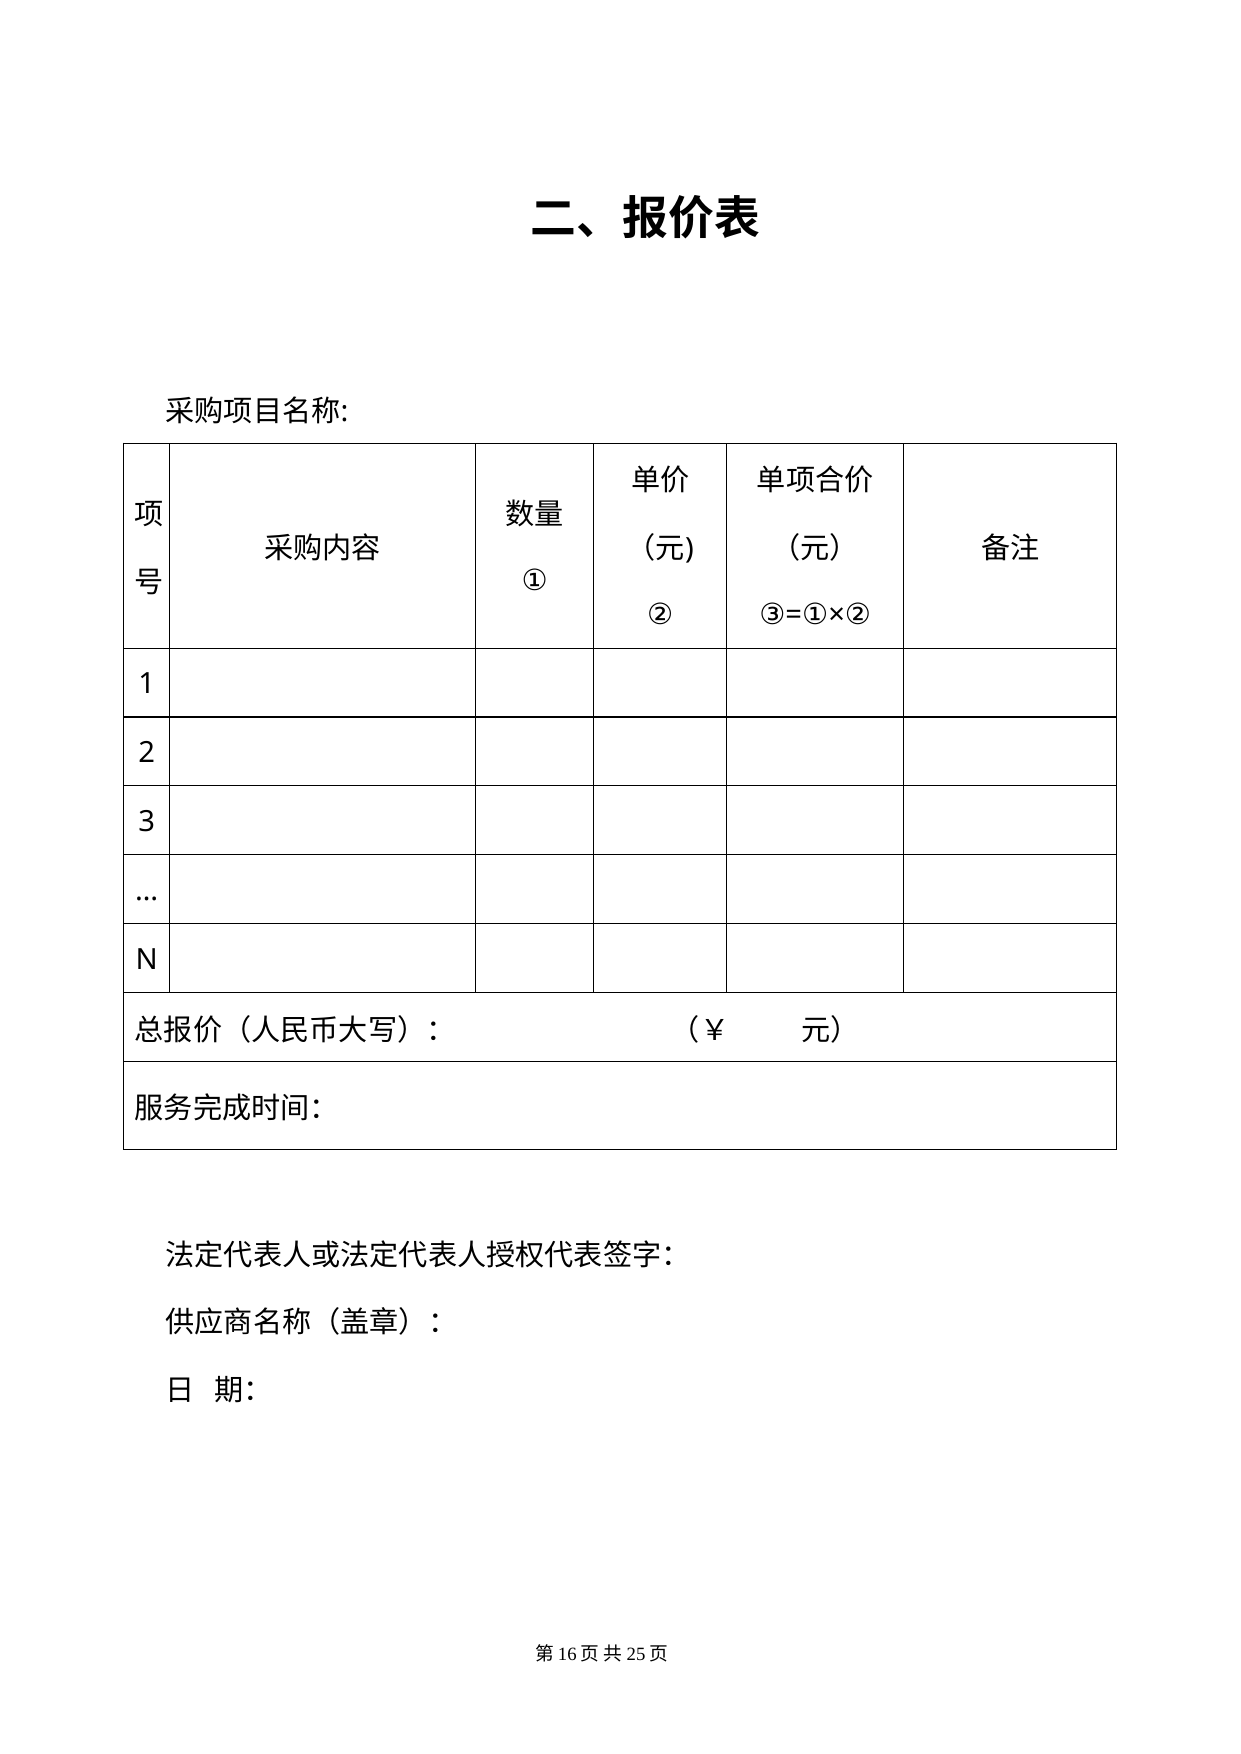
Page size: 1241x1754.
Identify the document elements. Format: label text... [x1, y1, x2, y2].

table_cell [594, 924, 726, 992]
table_cell 1 [124, 649, 169, 716]
text 日 期： [165, 1354, 1075, 1422]
table_cell [904, 786, 1116, 854]
table_cell [904, 718, 1116, 785]
table_cell N [124, 924, 169, 992]
text 供应商名称（盖章）： [165, 1286, 1075, 1354]
table_cell [727, 786, 903, 854]
table_cell [476, 649, 593, 716]
table_cell 3 [124, 786, 169, 854]
text 采购项目名称: [165, 375, 1075, 443]
table_cell [170, 855, 475, 923]
table_cell [594, 786, 726, 854]
table_cell … [124, 855, 169, 923]
table_header 采购内容 [170, 444, 475, 647]
table_cell 总报价（人民币大写）： （￥ 元） [124, 993, 1116, 1061]
text 法定代表人或法定代表人授权代表签字： [165, 1218, 1075, 1286]
table_cell [476, 718, 593, 785]
table_header 单项合价 （元） ③=①×② [727, 444, 903, 647]
table_header 数量 ① [476, 444, 593, 647]
table_cell [904, 855, 1116, 923]
table_cell [904, 649, 1116, 716]
table_cell [727, 649, 903, 716]
table_cell 服务完成时间： [124, 1062, 1116, 1149]
table_cell [170, 924, 475, 992]
table_cell 2 [124, 718, 169, 785]
table_cell [594, 718, 726, 785]
text 二、报价表 [165, 181, 1075, 249]
table_cell [727, 855, 903, 923]
table_header 备注 [904, 444, 1116, 647]
table_cell [476, 786, 593, 854]
table_cell [727, 924, 903, 992]
table_cell [476, 924, 593, 992]
table_cell [170, 786, 475, 854]
table_cell [170, 649, 475, 716]
table_cell [594, 855, 726, 923]
table_cell [170, 718, 475, 785]
table_header 单价 （元) ② [594, 444, 726, 647]
table_cell [594, 649, 726, 716]
table_cell [904, 924, 1116, 992]
table_header 项号 [124, 444, 169, 647]
table_cell [476, 855, 593, 923]
table_cell [727, 718, 903, 785]
